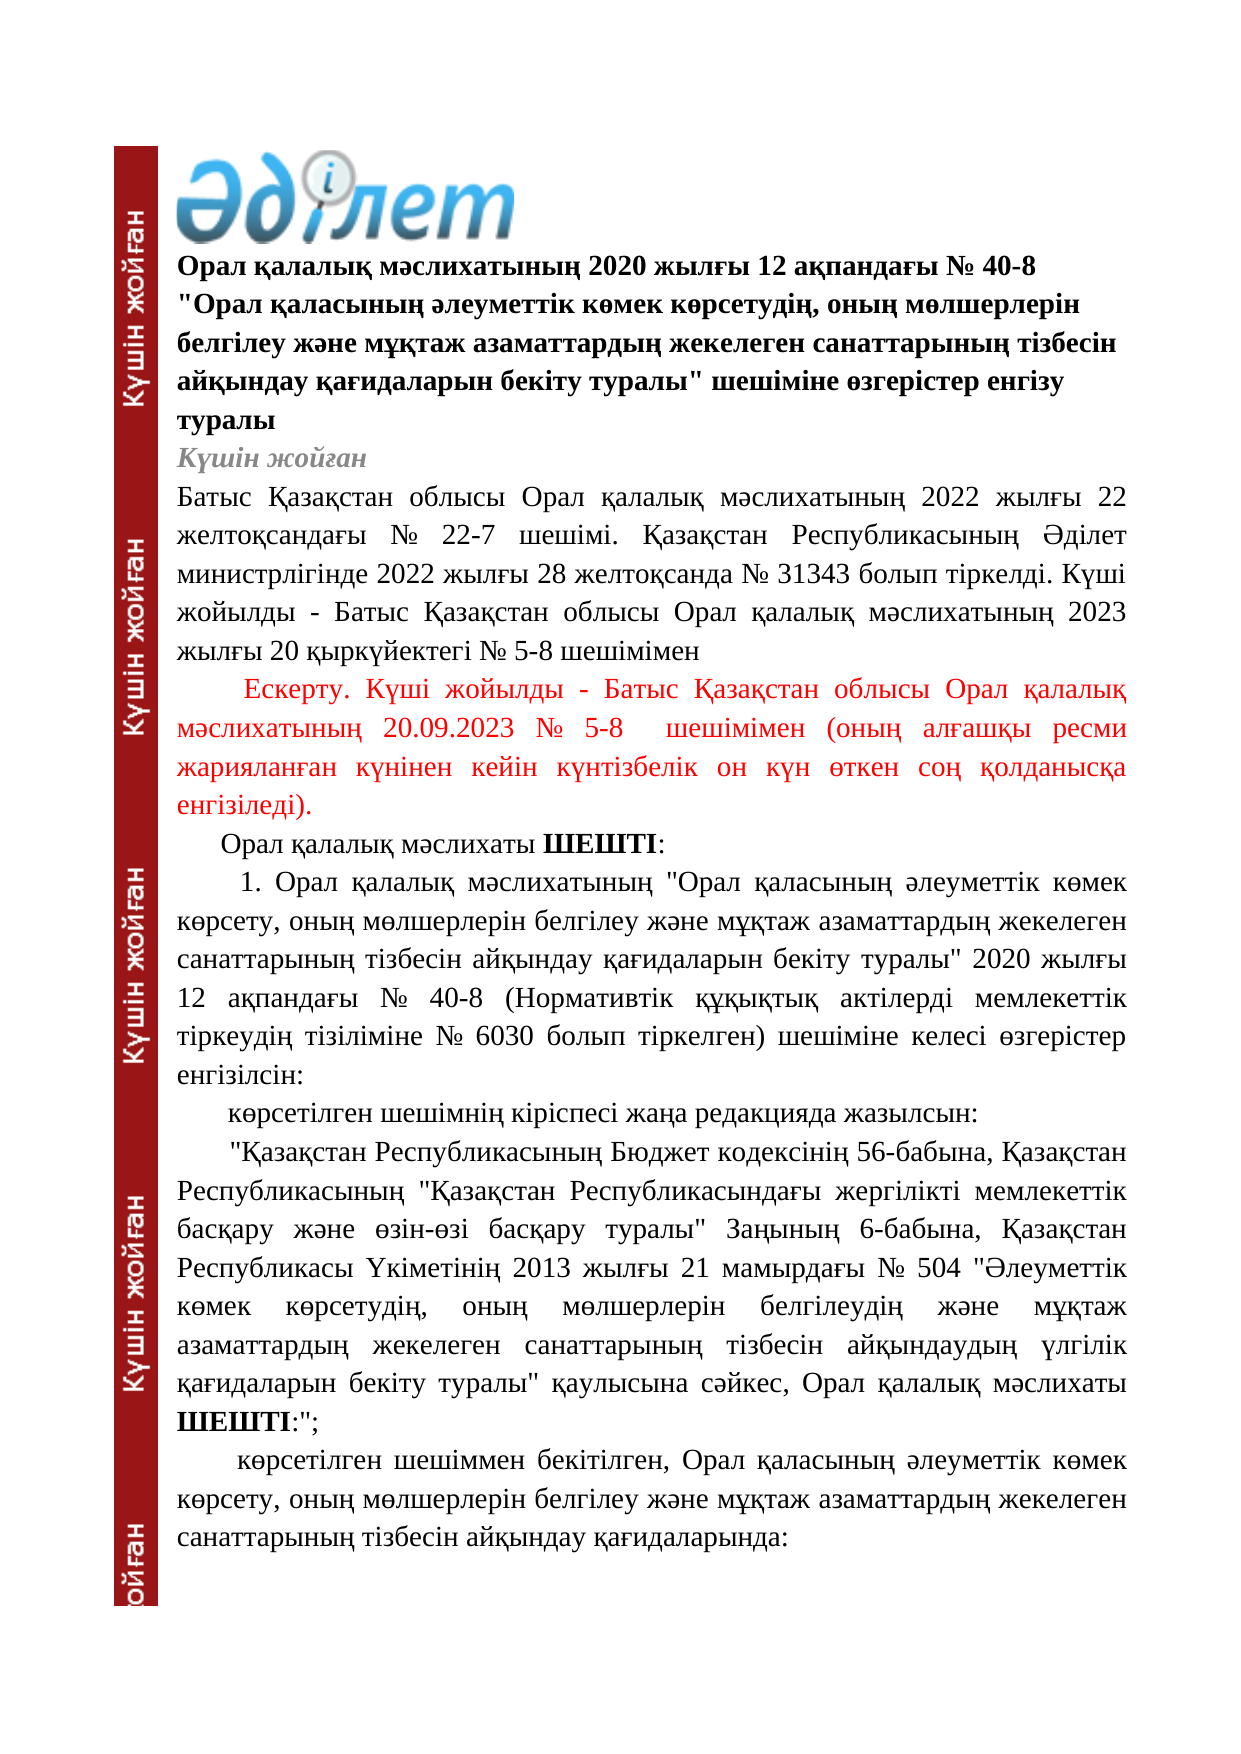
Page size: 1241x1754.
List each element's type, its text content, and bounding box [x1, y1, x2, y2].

text Орал қалалық мәслихатының 2020 жылғы 12 ақпандағы № 40-8 "Орал қаласының әлеуметтік көмек көрсетудің, оның мөлшерлерін белгілеу және мұқтаж азаматтардың жекелеген санаттарының тізбесін айқындау қағидаларын бекіту туралы" шешіміне өзгерістер енгізу туралы [112, 248, 1128, 435]
picture [176, 150, 515, 244]
text Орал қалалық мәслихаты ШЕШТІ: [112, 826, 1128, 859]
picture [114, 1437, 158, 1442]
text көрсетілген шешімнің кіріспесі жаңа редакцияда жазылсын: [112, 1096, 1128, 1129]
picture [114, 146, 158, 248]
picture [114, 859, 158, 864]
picture [114, 1091, 158, 1096]
picture [114, 667, 158, 672]
text "Қазақстан Республикасының Бюджет кодексінің 56-бабына, Қазақстан Республикасының "Қазақстан Республикасындағы жергілікті мемлекеттік басқару және өзін-өзі басқару туралы" Заңының 6-бабына, Қазақстан Республикасы Үкіметінің 2013 жылғы 21 мамырдағы № 504 "Әлеуметтік көмек көрсетудің, оның мөлшерлерін белгілеудің және мұқтаж азаматтардың жекелеген санаттарының тізбесін айқындаудың үлгілік қағидаларын бекіту туралы" қаулысына сәйкес, Орал қалалық мәслихаты ШЕШТІ:"; [112, 1134, 1128, 1437]
text Күшін жойған [112, 440, 1128, 474]
picture [114, 1553, 158, 1606]
picture [114, 435, 158, 440]
text Ескерту. Күші жойылды - Батыс Қазақстан облысы Орал қалалық мәслихатының 20.09.2023 № 5-8 шешімімен (оның алғашқы ресми жарияланған күнінен кейін күнтізбелік он күн өткен соң қолданысқа енгізіледі). [112, 672, 1128, 821]
text Батыс Қазақстан облысы Орал қалалық мәслихатының 2022 жылғы 22 желтоқсандағы № 22-7 шешімі. Қазақстан Республикасының Әділет министрлігінде 2022 жылғы 28 желтоқсанда № 31343 болып тіркелді. Күші жойылды - Батыс Қазақстан облысы Орал қалалық мәслихатының 2023 жылғы 20 қыркүйектегі № 5-8 шешімімен [112, 479, 1128, 667]
text 1. Орал қалалық мәслихатының "Орал қаласының әлеуметтік көмек көрсету, оның мөлшерлерін белгілеу және мұқтаж азаматтардың жекелеген санаттарының тізбесін айқындау қағидаларын бекіту туралы" 2020 жылғы 12 ақпандағы № 40-8 (Нормативтік құқықтық актілерді мемлекеттік тіркеудің тізіліміне № 6030 болып тіркелген) шешіміне келесі өзгерістер енгізілсін: [112, 864, 1128, 1091]
text көрсетілген шешіммен бекітілген, Орал қаласының әлеуметтік көмек көрсету, оның мөлшерлерін белгілеу және мұқтаж азаматтардың жекелеген санаттарының тізбесін айқындау қағидаларында: [112, 1442, 1128, 1553]
picture [114, 821, 158, 826]
picture [114, 474, 158, 479]
picture [114, 1129, 158, 1134]
